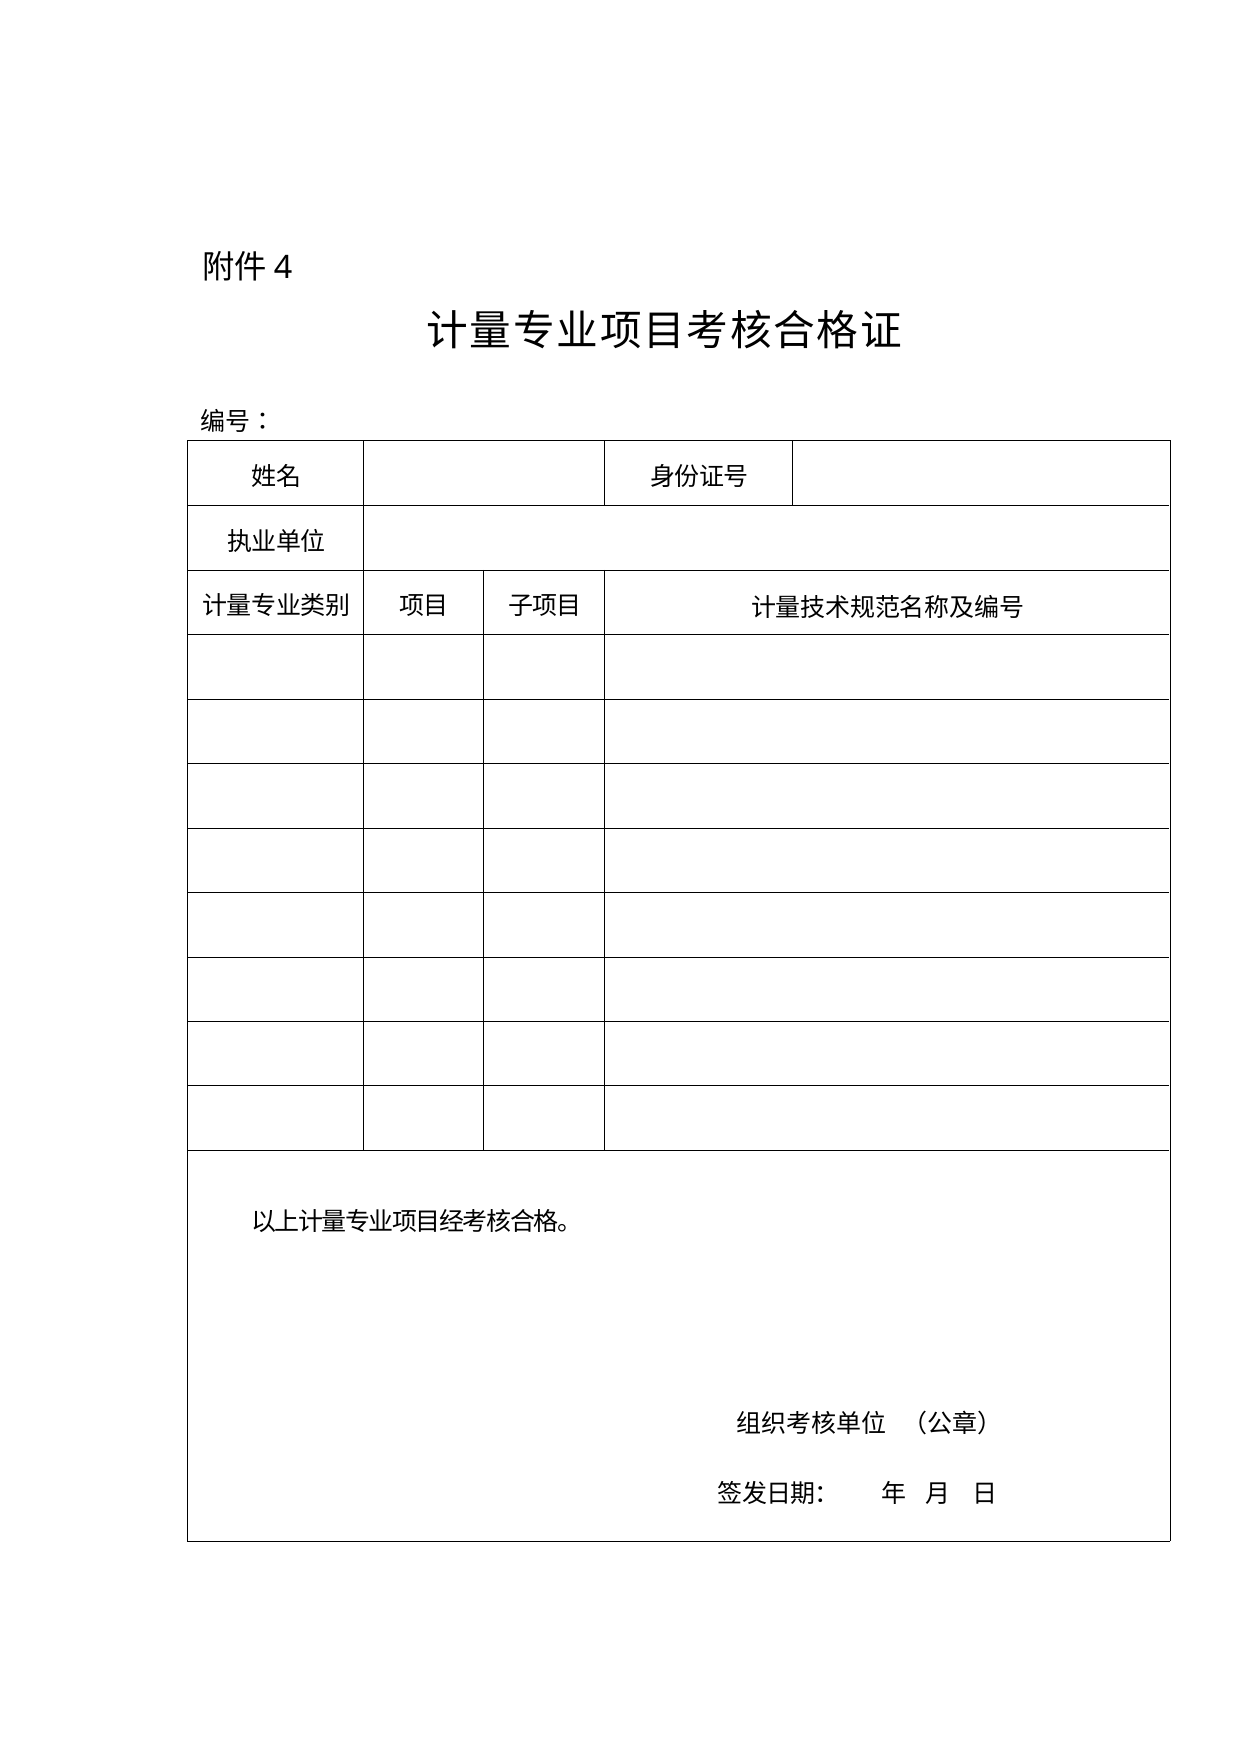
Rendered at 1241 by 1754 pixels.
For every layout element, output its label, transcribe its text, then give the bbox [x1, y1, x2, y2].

table_cell [484, 635, 604, 699]
table_cell [605, 1021, 1170, 1085]
table_cell [188, 1086, 363, 1150]
table_cell [364, 958, 483, 1021]
table_cell [364, 505, 1170, 570]
text 附件 4 [202, 243, 1053, 287]
table_cell [188, 764, 363, 827]
table_cell [188, 635, 363, 699]
table_cell [364, 764, 483, 827]
table_header 身份证号 [605, 441, 792, 505]
table_cell 计量专业类别 [188, 571, 363, 634]
table_cell [605, 828, 1170, 892]
table_cell [484, 893, 604, 956]
table_header [364, 441, 604, 505]
table_header 姓名 [188, 441, 363, 505]
table_cell [484, 1086, 604, 1150]
table_cell [484, 700, 604, 763]
table_cell 项目 [364, 571, 483, 634]
table_cell [605, 634, 1170, 699]
table_cell [188, 829, 363, 892]
table_cell 执业单位 [188, 506, 363, 570]
table_cell [484, 829, 604, 892]
table_cell [605, 763, 1170, 827]
table_cell [605, 699, 1170, 763]
table_cell [605, 892, 1170, 956]
table_cell [605, 956, 1170, 1021]
table_cell [188, 958, 363, 1021]
table_cell [484, 1022, 604, 1085]
table_cell [364, 635, 483, 699]
table_cell [188, 1022, 363, 1085]
table_header [793, 441, 1170, 505]
text 计量专业项目考核合格证 [426, 301, 1053, 356]
table_cell [484, 764, 604, 827]
table_cell [364, 829, 483, 892]
table_cell [364, 893, 483, 956]
table_cell 以上计量专业项目经考核合格。 组织考核单位 （公章） 签发日期： 年 月 日 [188, 1150, 1170, 1541]
table_cell [364, 1022, 483, 1085]
table_cell [484, 958, 604, 1021]
table_cell [605, 1085, 1170, 1150]
table_cell [188, 893, 363, 956]
table_cell 子项目 [484, 571, 604, 634]
table_cell 计量技术规范名称及编号 [605, 570, 1170, 634]
text 编号： [200, 406, 1053, 436]
table_cell [364, 1086, 483, 1150]
table_cell [364, 700, 483, 763]
table_cell [188, 700, 363, 763]
